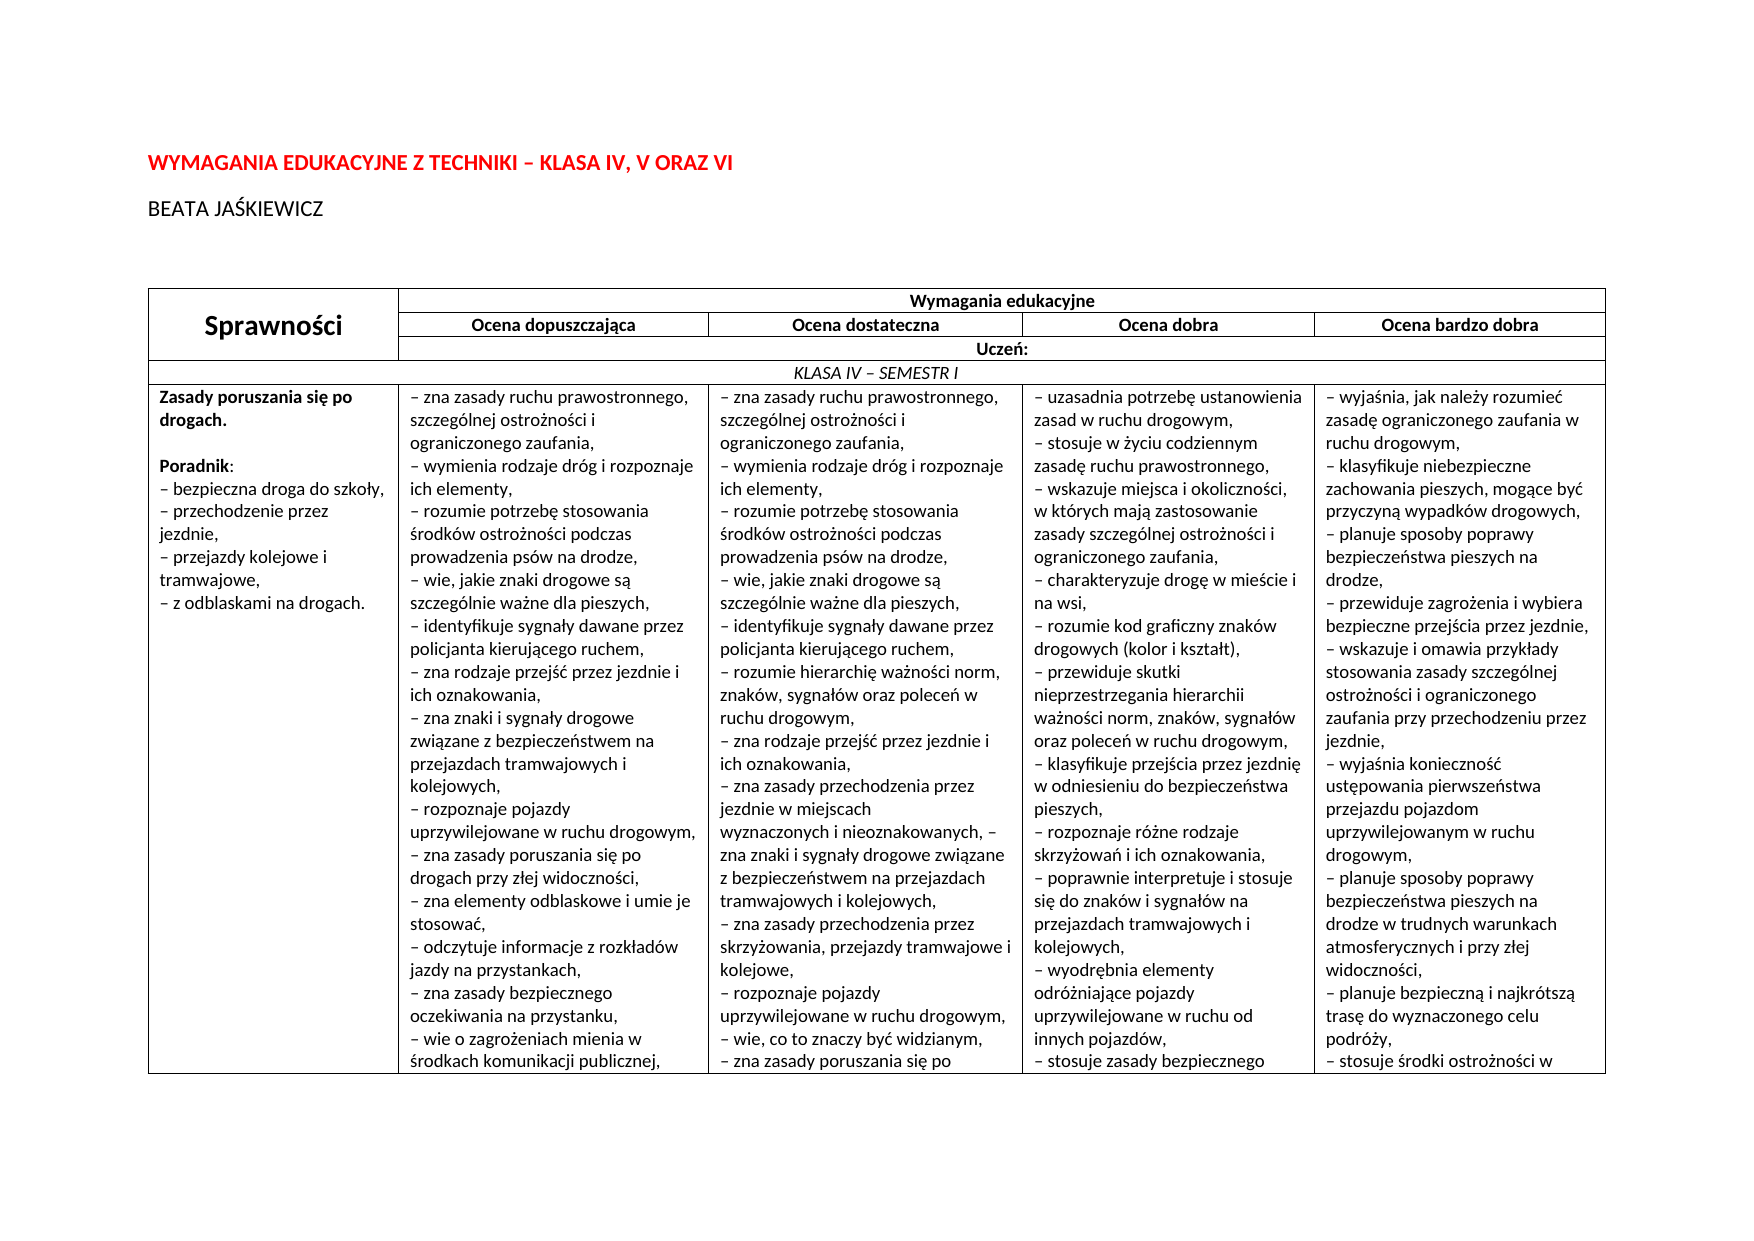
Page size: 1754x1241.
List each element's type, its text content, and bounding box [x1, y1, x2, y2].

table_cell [1315, 385, 1605, 1073]
text BEATA JAŚKIEWICZ [148, 194, 1606, 222]
table_cell Ocena dopuszczająca [399, 313, 708, 336]
table_cell Ocena bardzo dobra [1315, 313, 1605, 336]
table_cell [149, 385, 398, 1073]
table_cell Ocena dobra [1023, 313, 1314, 336]
table_header Wymagania edukacyjne [399, 289, 1605, 312]
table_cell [399, 385, 708, 1073]
table_cell Ocena dostateczna [709, 313, 1022, 336]
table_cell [709, 385, 1022, 1073]
table_header Sprawności [149, 289, 398, 360]
table_cell Uczeń: [399, 337, 1605, 360]
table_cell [1023, 385, 1314, 1073]
text WYMAGANIA EDUKACYJNE Z TECHNIKI – KLASA IV, V ORAZ VI [148, 148, 1606, 176]
table_cell KLASA IV – SEMESTR I [149, 361, 1605, 384]
